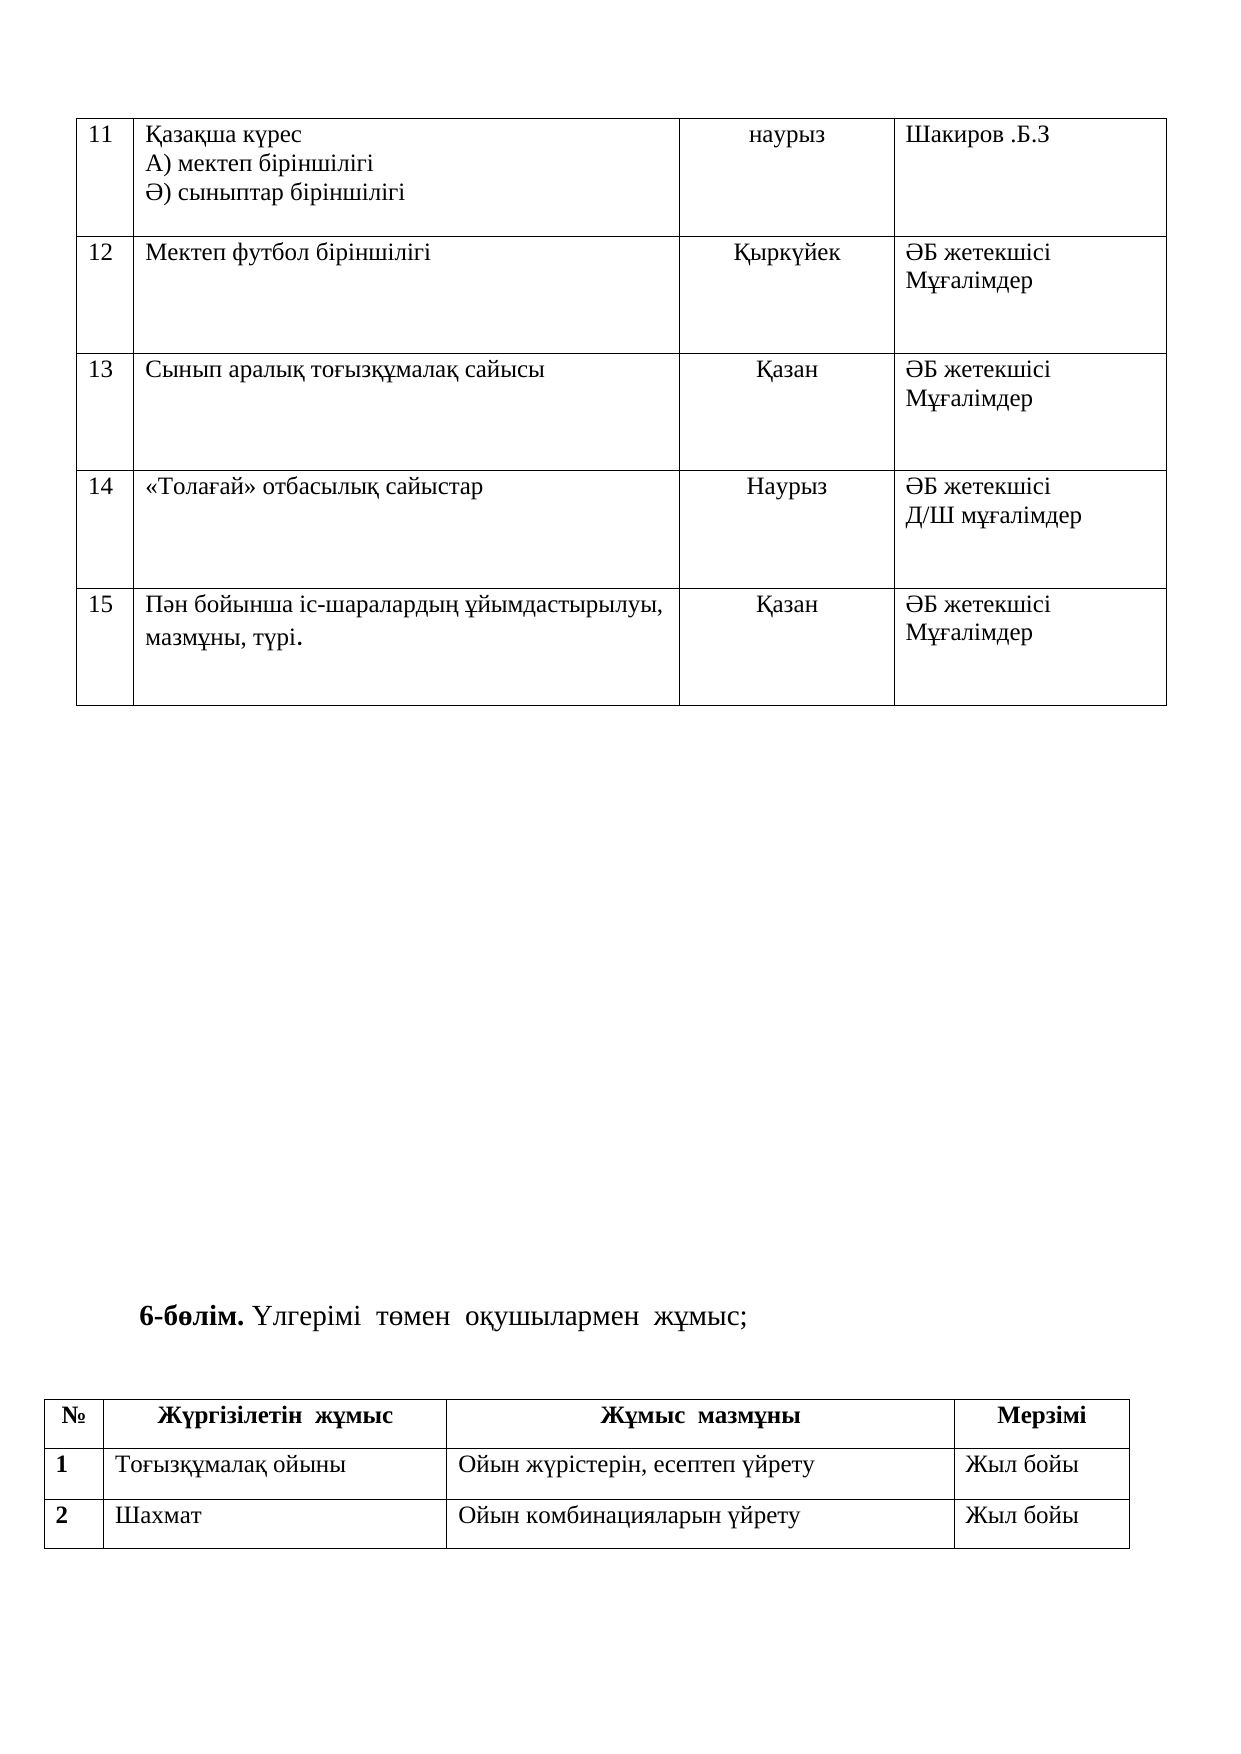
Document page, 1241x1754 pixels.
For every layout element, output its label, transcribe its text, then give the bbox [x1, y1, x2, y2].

table_cell Жыл бойы [955, 1449, 1129, 1499]
table_cell Мектеп футбол біріншілігі [134, 237, 679, 353]
table_cell Шахмат [104, 1500, 446, 1548]
text 6-бөлім. Үлгерімі төмен оқушылармен жұмыс; [139, 1298, 1152, 1332]
table_cell 1 [45, 1449, 103, 1499]
table_header № [45, 1400, 103, 1448]
table_cell Тоғызқұмалақ ойыны [104, 1449, 446, 1499]
table_header Мерзімі [955, 1400, 1129, 1448]
table_cell 14 [77, 471, 133, 588]
table_cell Сынып аралық тоғызқұмалақ сайысы [134, 354, 679, 470]
table_cell ӘБ жетекшісі Д/Ш мұғалімдер [895, 471, 1166, 588]
table_cell Қазан [680, 589, 894, 705]
table_cell 15 [77, 589, 133, 705]
table_cell 13 [77, 354, 133, 470]
table_cell ӘБ жетекшісі Мұғалімдер [895, 354, 1166, 470]
table_cell Шакиров .Б.З [895, 119, 1166, 236]
table_cell Қазан [680, 354, 894, 470]
table_header Жұмыс мазмұны [447, 1400, 954, 1448]
table_cell «Толағай» отбасылық сайыстар [134, 471, 679, 588]
table_cell ӘБ жетекшісі Мұғалімдер [895, 589, 1166, 705]
table_cell наурыз [680, 119, 894, 236]
table_cell Пән бойынша іс-шаралардың ұйымдастырылуы, мазмұны, түрі. [134, 589, 679, 705]
table_cell ӘБ жетекшісі Мұғалімдер [895, 237, 1166, 353]
table_cell Ойын комбинацияларын үйрету [447, 1500, 954, 1548]
table_cell 2 [45, 1500, 103, 1548]
table_cell Ойын жүрістерін, есептеп үйрету [447, 1449, 954, 1499]
table_cell Наурыз [680, 471, 894, 588]
table_cell Жыл бойы [955, 1500, 1129, 1548]
table_cell 12 [77, 237, 133, 353]
table_cell Қазақша күрес А) мектеп біріншілігі Ә) сыныптар біріншілігі [134, 119, 679, 236]
table_cell Қыркүйек [680, 237, 894, 353]
table_cell 11 [77, 119, 133, 236]
table_header Жүргізілетін жұмыс [104, 1400, 446, 1448]
